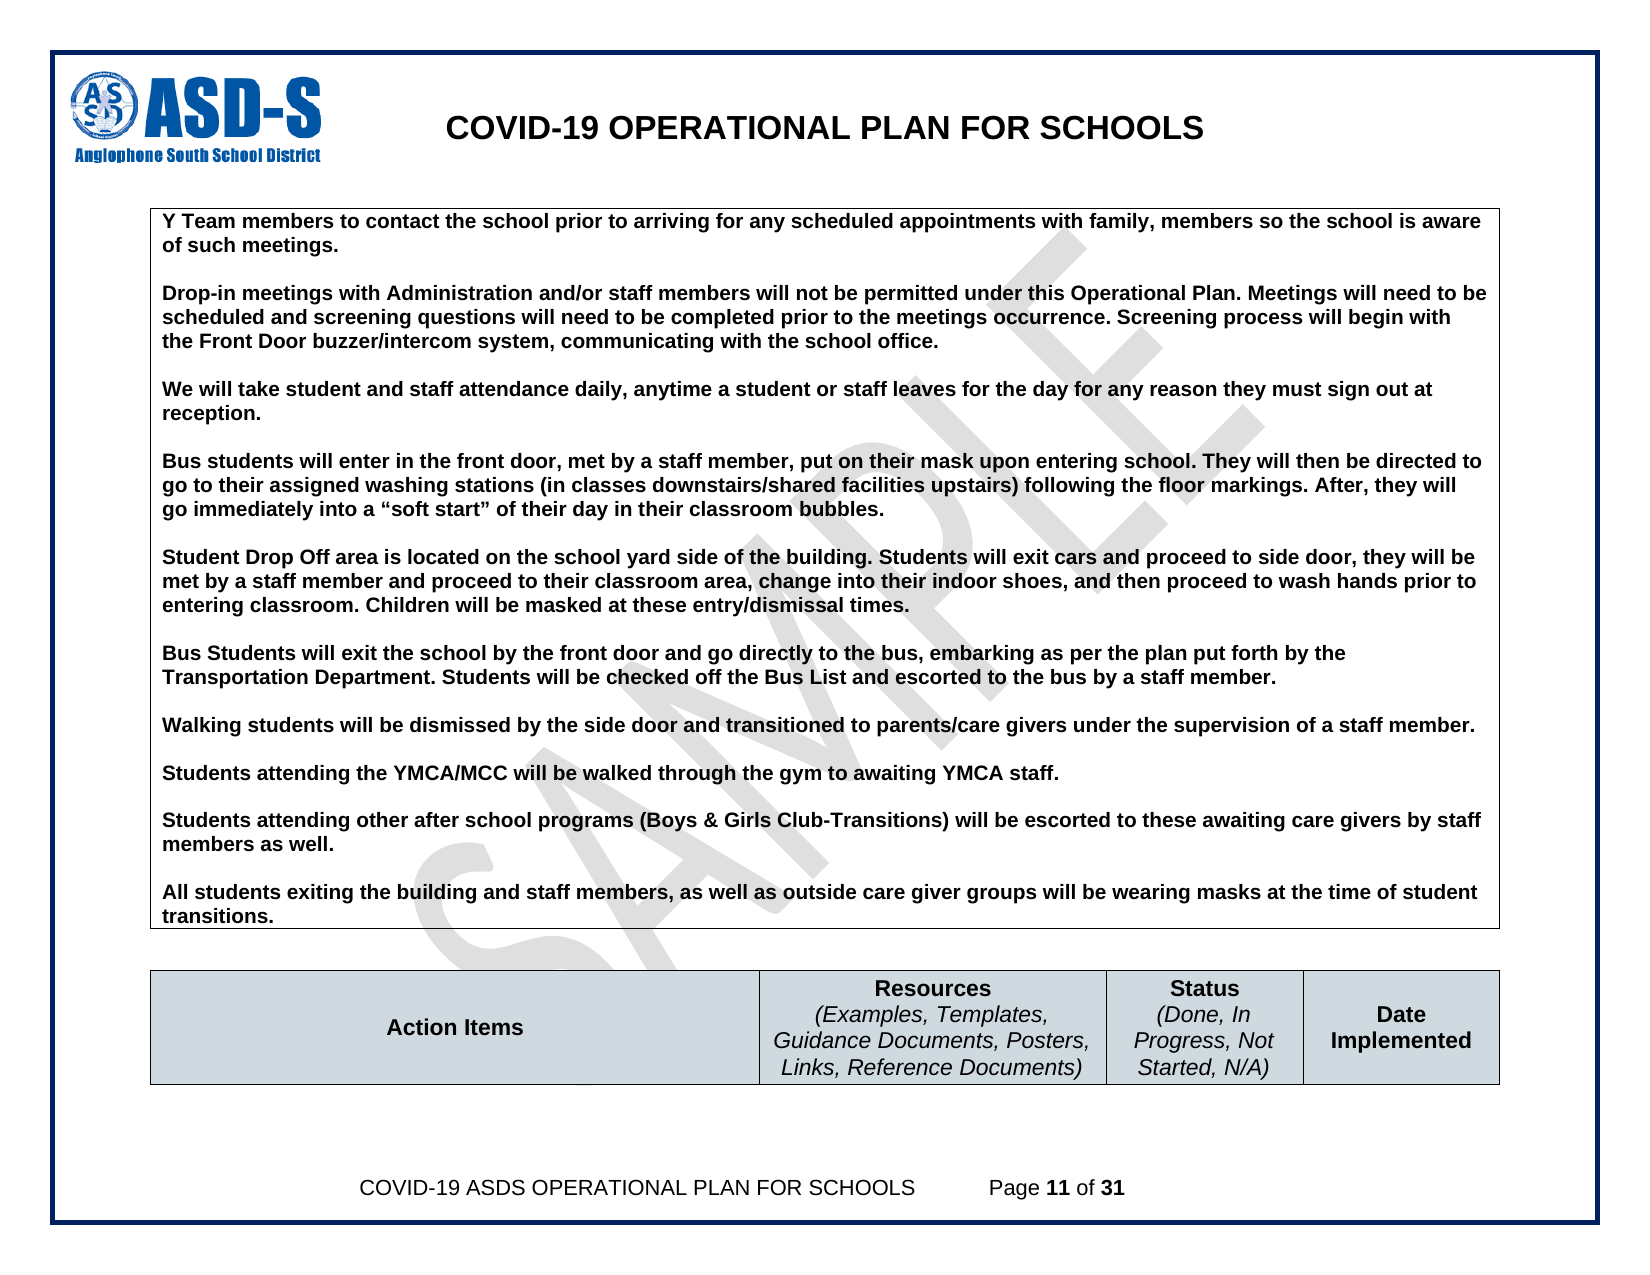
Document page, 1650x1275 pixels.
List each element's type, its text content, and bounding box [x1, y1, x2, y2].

table_header Status (Done, In Progress, Not Started, N/A) [1107, 971, 1303, 1084]
table_header Resources (Examples, Templates, Guidance Documents, Posters, Links, Reference Documents) [760, 971, 1106, 1084]
picture [65, 67, 324, 168]
table_header Action Items [151, 971, 759, 1084]
table_header Date Implemented [1304, 971, 1499, 1084]
